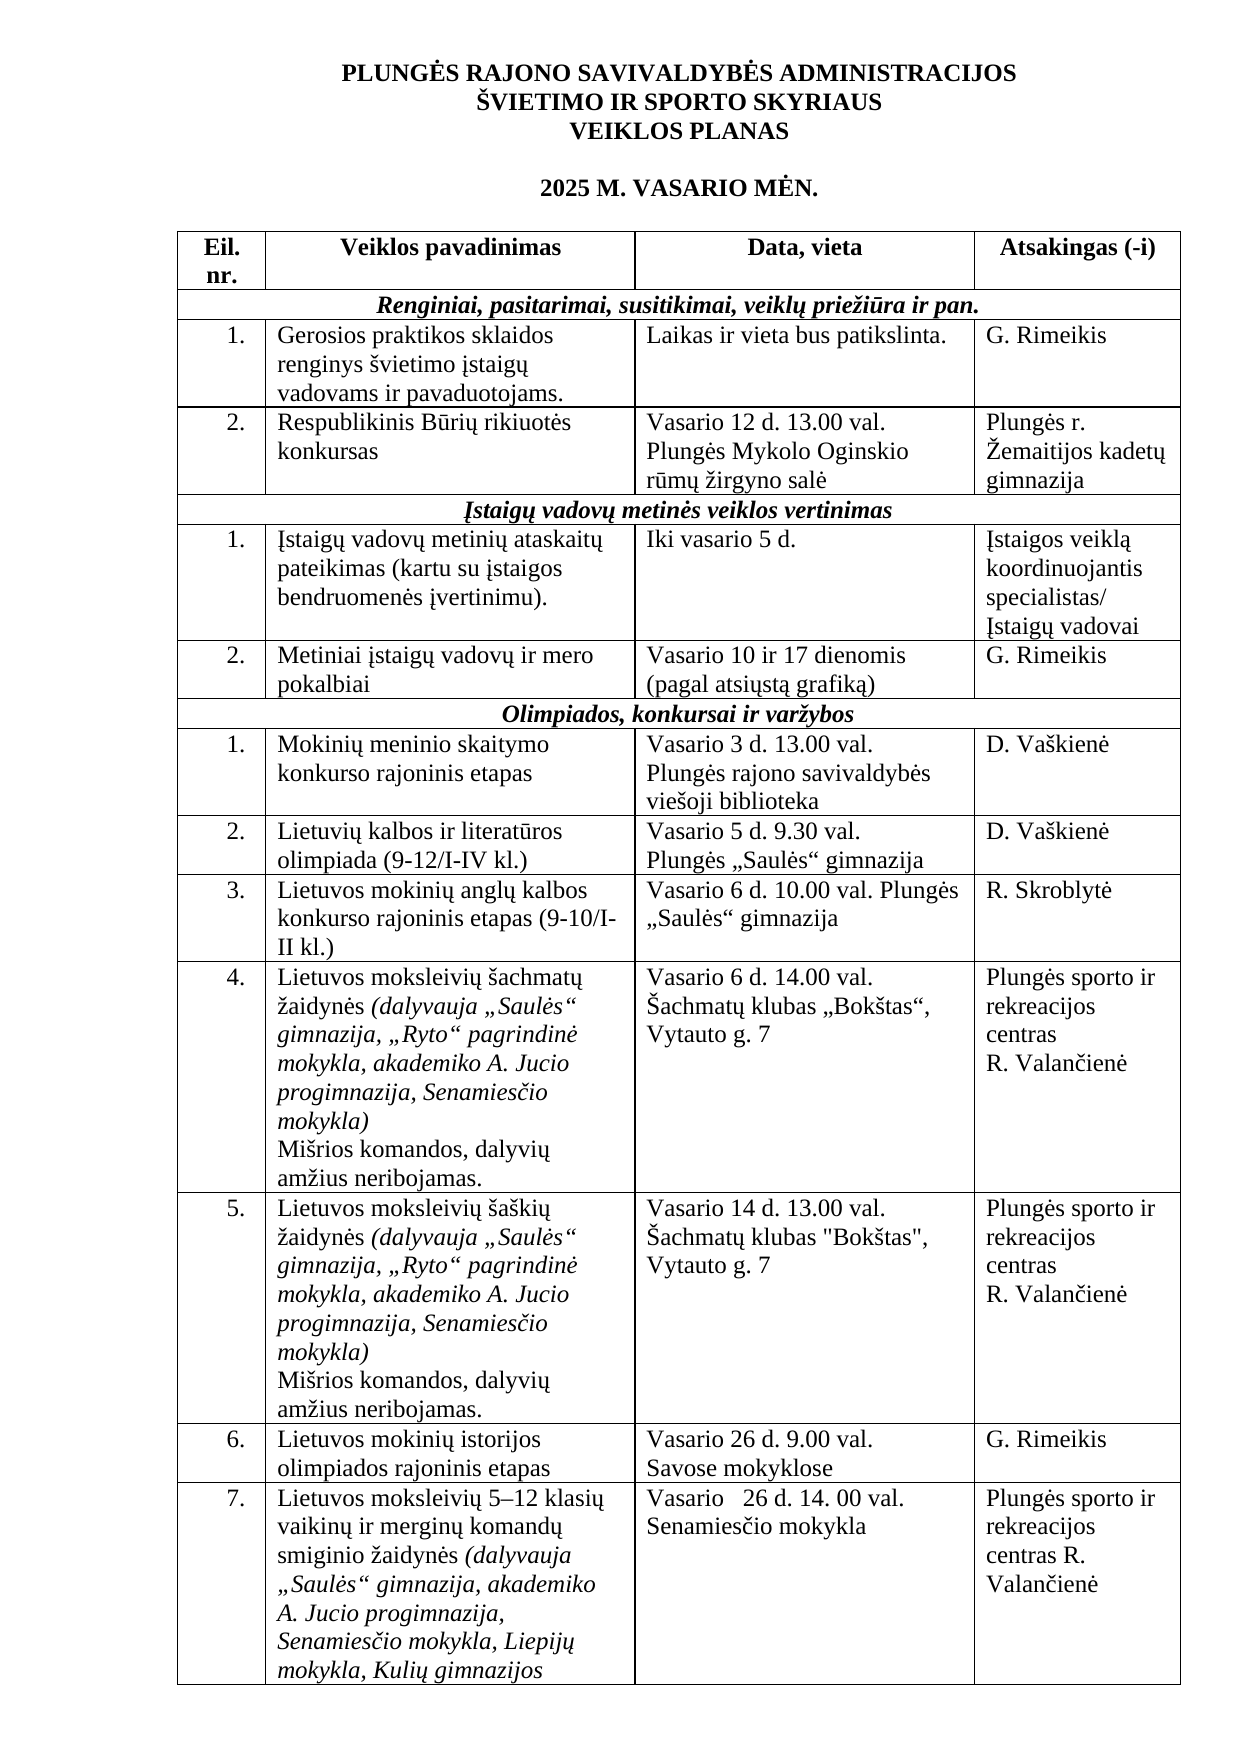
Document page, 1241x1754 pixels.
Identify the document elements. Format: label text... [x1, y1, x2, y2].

table_cell Iki vasario 5 d. [636, 525, 974, 639]
table_cell Įstaigos veiklą koordinuojantis specialistas/ Įstaigų vadovai [975, 525, 1180, 639]
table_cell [266, 1483, 634, 1684]
table_cell [178, 641, 265, 698]
table_cell Vasario 14 d. 13.00 val. Šachmatų klubas "Bokštas", Vytauto g. 7 [636, 1193, 974, 1423]
table_cell [178, 525, 265, 639]
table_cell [636, 1483, 974, 1684]
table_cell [975, 1483, 1180, 1684]
table_cell [178, 408, 265, 494]
table_cell Vasario 3 d. 13.00 val. Plungės rajono savivaldybės viešoji biblioteka [636, 729, 974, 815]
text ŠVIETIMO IR SPORTO SKYRIAUS [177, 87, 1181, 116]
table_cell Vasario 10 ir 17 dienomis (pagal atsiųstą grafiką) [636, 641, 974, 698]
table_cell Plungės sporto ir rekreacijos centras R. Valančienė [975, 962, 1180, 1192]
table_cell Vasario 6 d. 10.00 val. Plungės „Saulės“ gimnazija [636, 875, 974, 961]
table_cell D. Vaškienė [975, 816, 1180, 874]
table_cell [178, 1424, 265, 1482]
table_cell Lietuvos moksleivių šachmatų žaidynės (dalyvauja „Saulės“ gimnazija, „Ryto“ pagrindinė mokykla, akademiko A. Jucio progimnazija, Senamiesčio mokykla) Mišrios komandos, dalyvių amžius neribojamas. [266, 962, 634, 1192]
table_cell Lietuvos moksleivių šaškių žaidynės (dalyvauja „Saulės“ gimnazija, „Ryto“ pagrindinė mokykla, akademiko A. Jucio progimnazija, Senamiesčio mokykla) Mišrios komandos, dalyvių amžius neribojamas. [266, 1193, 634, 1423]
table_cell Renginiai, pasitarimai, susitikimai, veiklų priežiūra ir pan. [178, 290, 1180, 319]
table_cell Įstaigų vadovų metinės veiklos vertinimas [178, 495, 1180, 523]
table_cell Olimpiados, konkursai ir varžybos [178, 699, 1180, 728]
table_cell [178, 962, 265, 1192]
table_cell Plungės r. Žemaitijos kadetų gimnazija [975, 408, 1180, 494]
table_cell Respublikinis Būrių rikiuotės konkursas [266, 408, 634, 494]
table_header Atsakingas (-i) [975, 232, 1180, 289]
table_cell Laikas ir vieta bus patikslinta. [636, 320, 974, 406]
table_cell Lietuvos mokinių istorijos olimpiados rajoninis etapas [266, 1424, 634, 1482]
table_cell Vasario 12 d. 13.00 val. Plungės Mykolo Oginskio rūmų žirgyno salė [636, 408, 974, 494]
table_cell Lietuvių kalbos ir literatūros olimpiada (9-12/I-IV kl.) [266, 816, 634, 874]
table_cell Plungės sporto ir rekreacijos centras R. Valančienė [975, 1193, 1180, 1423]
table_cell Vasario 26 d. 9.00 val. Savose mokyklose [636, 1424, 974, 1482]
table_cell [178, 320, 265, 406]
text 2025 M. VASARIO MĖN. [177, 173, 1181, 202]
table_cell [178, 1483, 265, 1684]
table_cell [178, 816, 265, 874]
table_cell Įstaigų vadovų metinių ataskaitų pateikimas (kartu su įstaigos bendruomenės įvertinimu). [266, 525, 634, 639]
table_cell Vasario 5 d. 9.30 val. Plungės „Saulės“ gimnazija [636, 816, 974, 874]
table_cell D. Vaškienė [975, 729, 1180, 815]
table_cell Metiniai įstaigų vadovų ir mero pokalbiai [266, 641, 634, 698]
table_cell R. Skroblytė [975, 875, 1180, 961]
text PLUNGĖS RAJONO SAVIVALDYBĖS ADMINISTRACIJOS [177, 58, 1181, 87]
table_cell Vasario 6 d. 14.00 val. Šachmatų klubas „Bokštas“, Vytauto g. 7 [636, 962, 974, 1192]
table_cell [178, 1193, 265, 1423]
table_cell G. Rimeikis [975, 1424, 1180, 1482]
table_cell Lietuvos mokinių anglų kalbos konkurso rajoninis etapas (9-10/I-II kl.) [266, 875, 634, 961]
table_header Data, vieta [636, 232, 974, 289]
table_header Eil. nr. [178, 232, 265, 289]
table_cell [178, 875, 265, 961]
table_cell G. Rimeikis [975, 641, 1180, 698]
table_cell [178, 729, 265, 815]
table_cell Gerosios praktikos sklaidos renginys švietimo įstaigų vadovams ir pavaduotojams. [266, 320, 634, 406]
table_header Veiklos pavadinimas [266, 232, 634, 289]
table_cell G. Rimeikis [975, 320, 1180, 406]
text VEIKLOS PLANAS [177, 116, 1181, 144]
table_cell Mokinių meninio skaitymo konkurso rajoninis etapas [266, 729, 634, 815]
